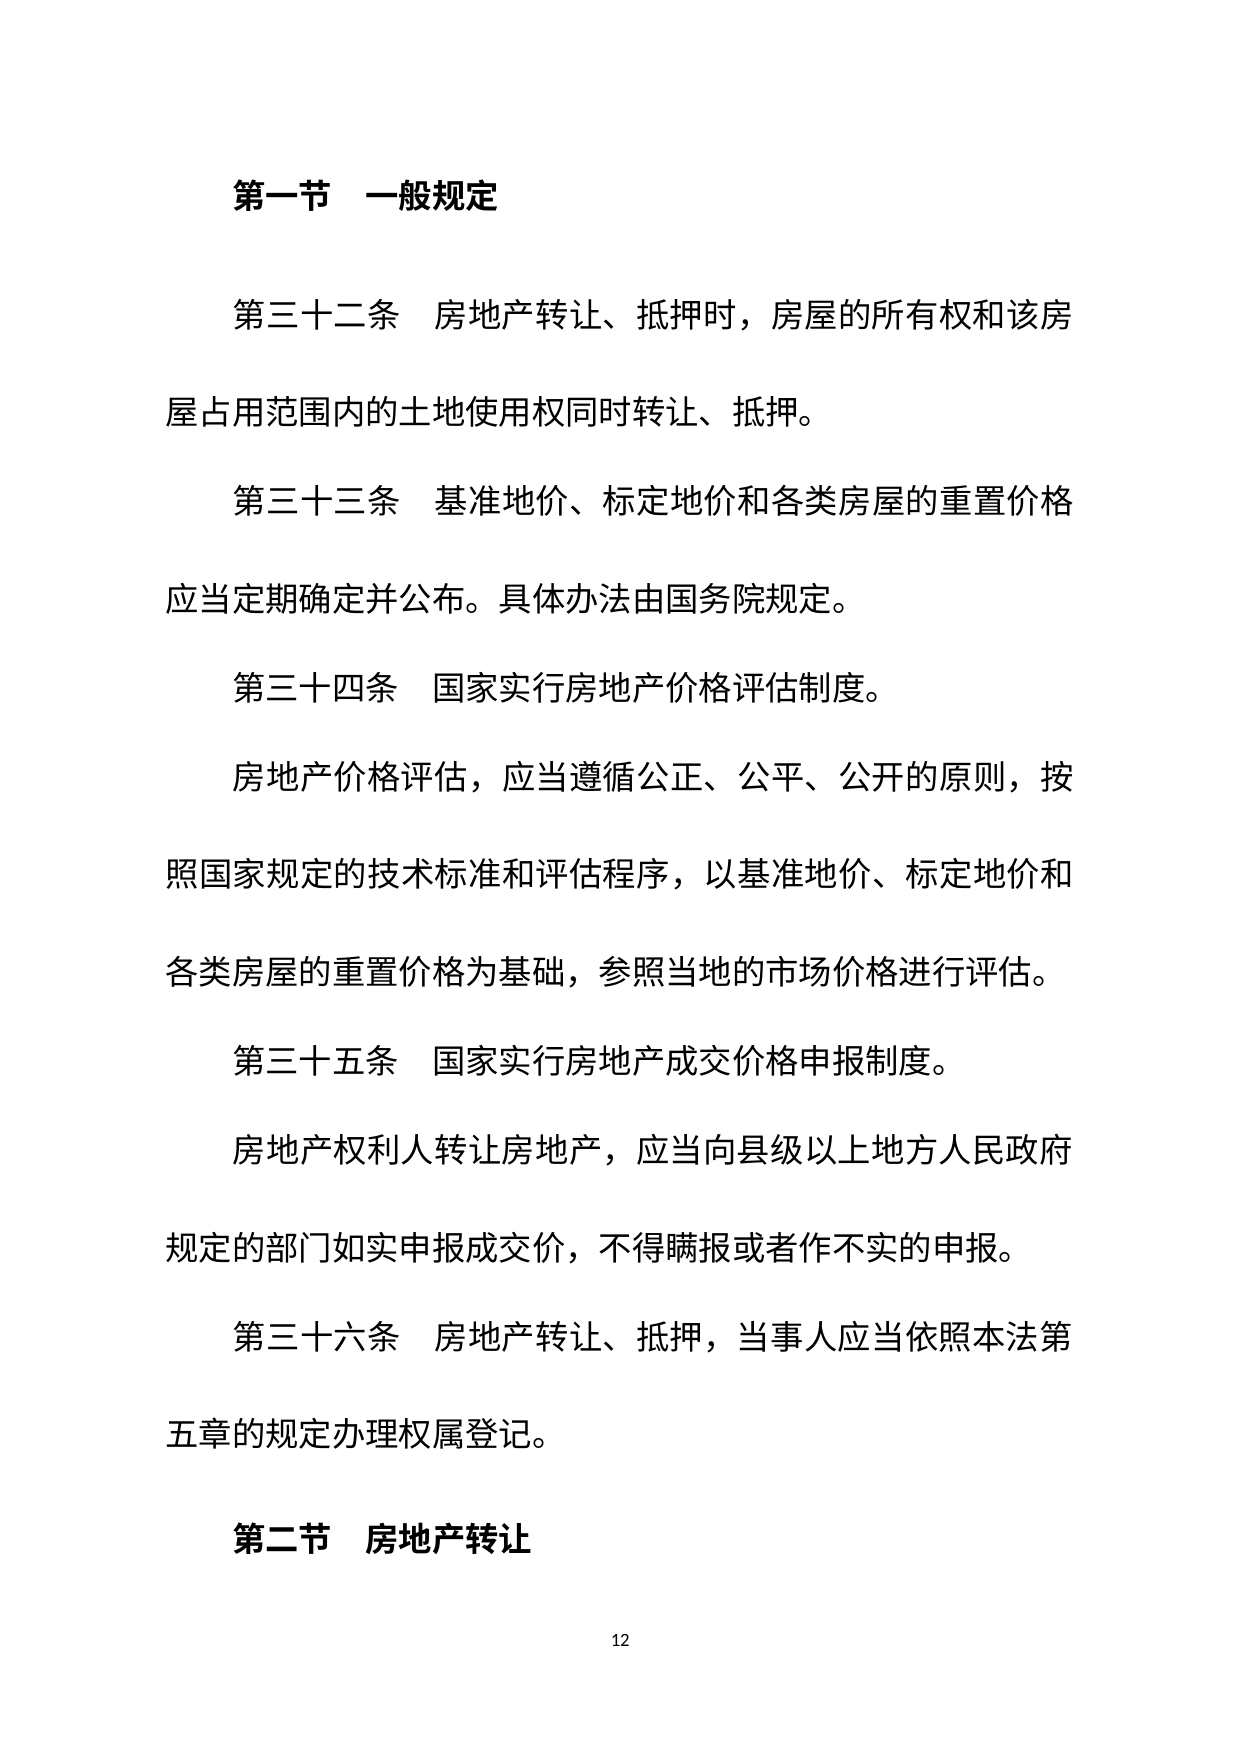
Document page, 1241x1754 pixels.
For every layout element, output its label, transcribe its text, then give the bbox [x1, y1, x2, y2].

text 第一节 一般规定 [165, 162, 1075, 227]
text 房地产价格评估，应当遵循公正、公平、公开的原则，按照国家规定的技术标准和评估程序，以基准地价、标定地价和各类房屋的重置价格为基础，参照当地的市场价格进行评估。 [165, 742, 1075, 1002]
text 第三十四条 国家实行房地产价格评估制度。 [165, 653, 1075, 718]
text 第三十五条 国家实行房地产成交价格申报制度。 [165, 1026, 1075, 1091]
text 第二节 房地产转让 [165, 1505, 1075, 1570]
text 第三十二条 房地产转让、抵押时，房屋的所有权和该房屋占用范围内的土地使用权同时转让、抵押。 [165, 280, 1075, 443]
text 第三十三条 基准地价、标定地价和各类房屋的重置价格应当定期确定并公布。具体办法由国务院规定。 [165, 467, 1075, 629]
text 房地产权利人转让房地产，应当向县级以上地方人民政府规定的部门如实申报成交价，不得瞒报或者作不实的申报。 [165, 1116, 1075, 1278]
text 第三十六条 房地产转让、抵押，当事人应当依照本法第五章的规定办理权属登记。 [165, 1302, 1075, 1464]
